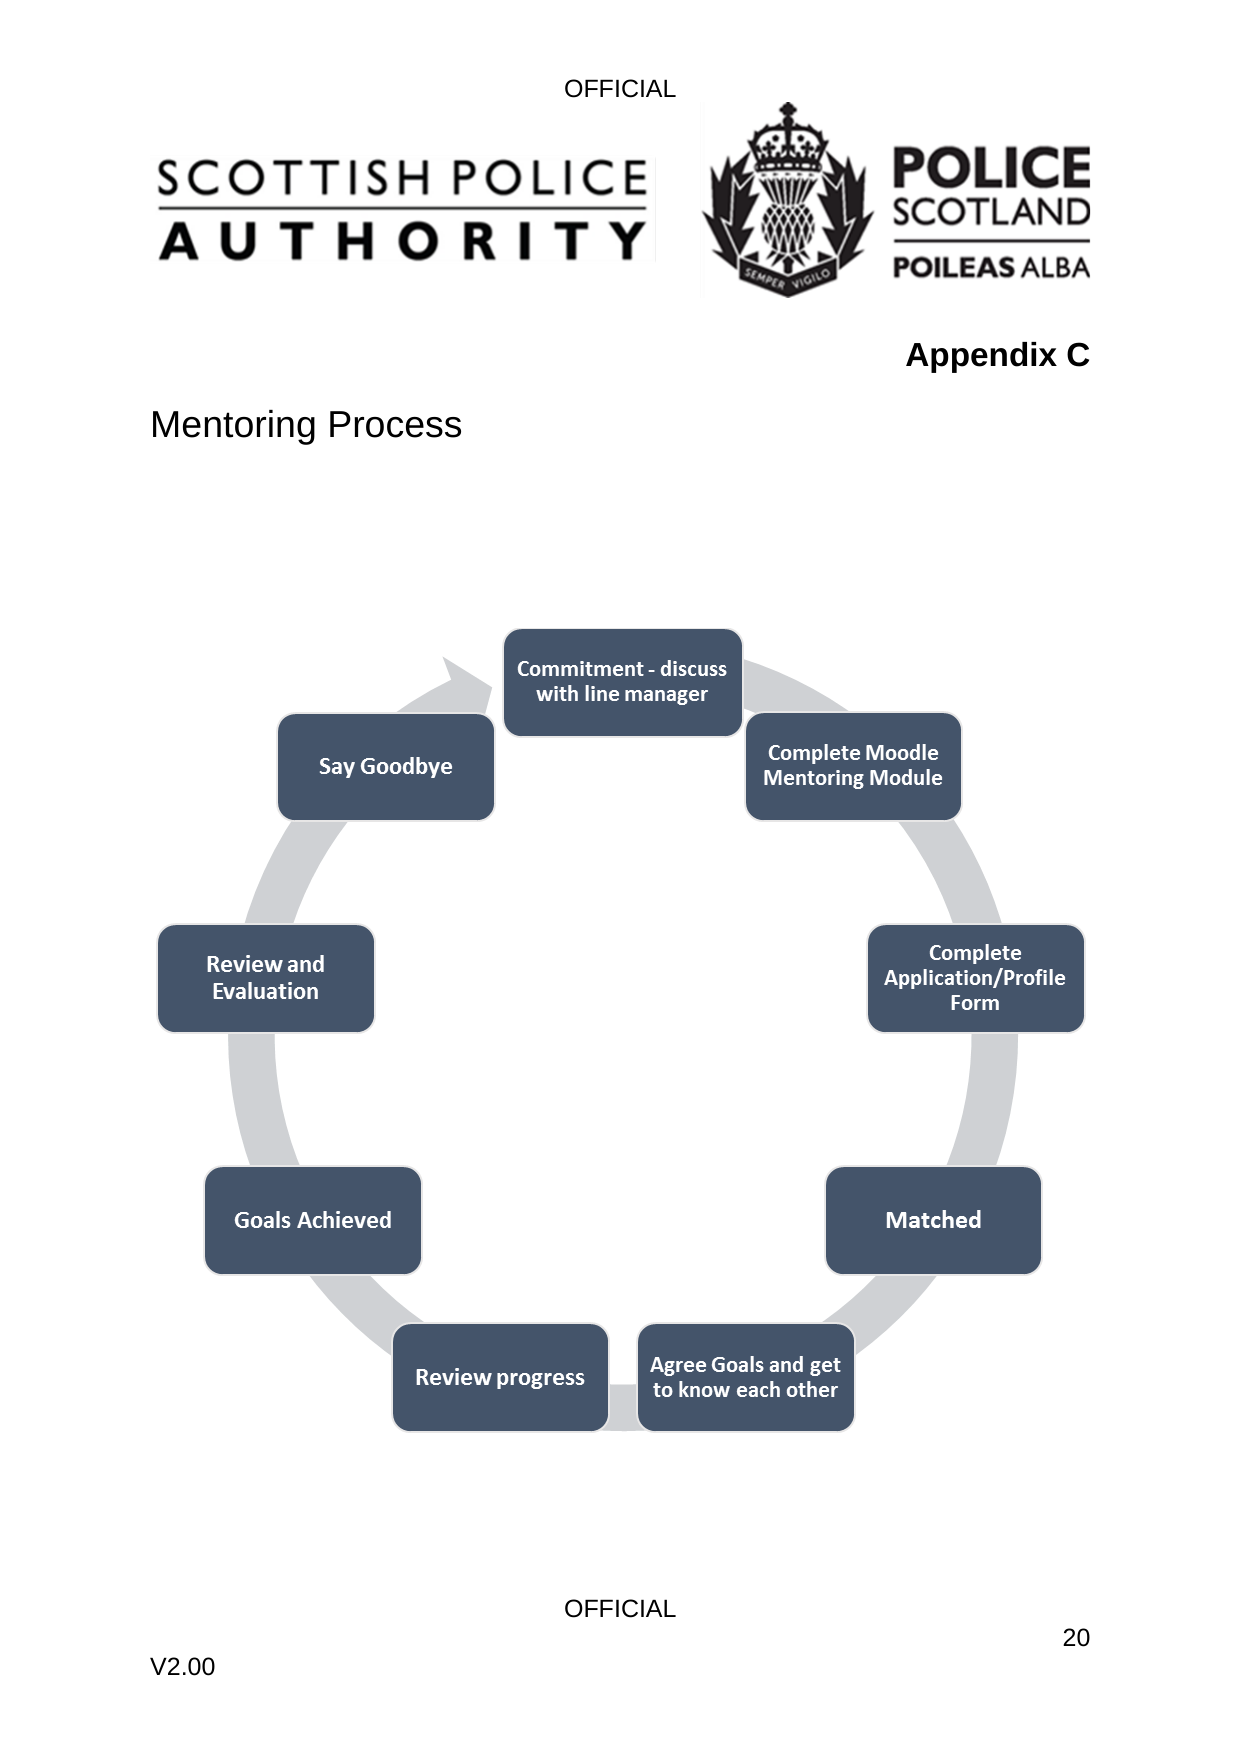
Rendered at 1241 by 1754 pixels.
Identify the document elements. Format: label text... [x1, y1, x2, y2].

picture [150, 102, 1091, 298]
picture [150, 628, 1088, 1433]
text Appendix C [150, 335, 1090, 374]
text Mentoring Process [150, 402, 1090, 445]
